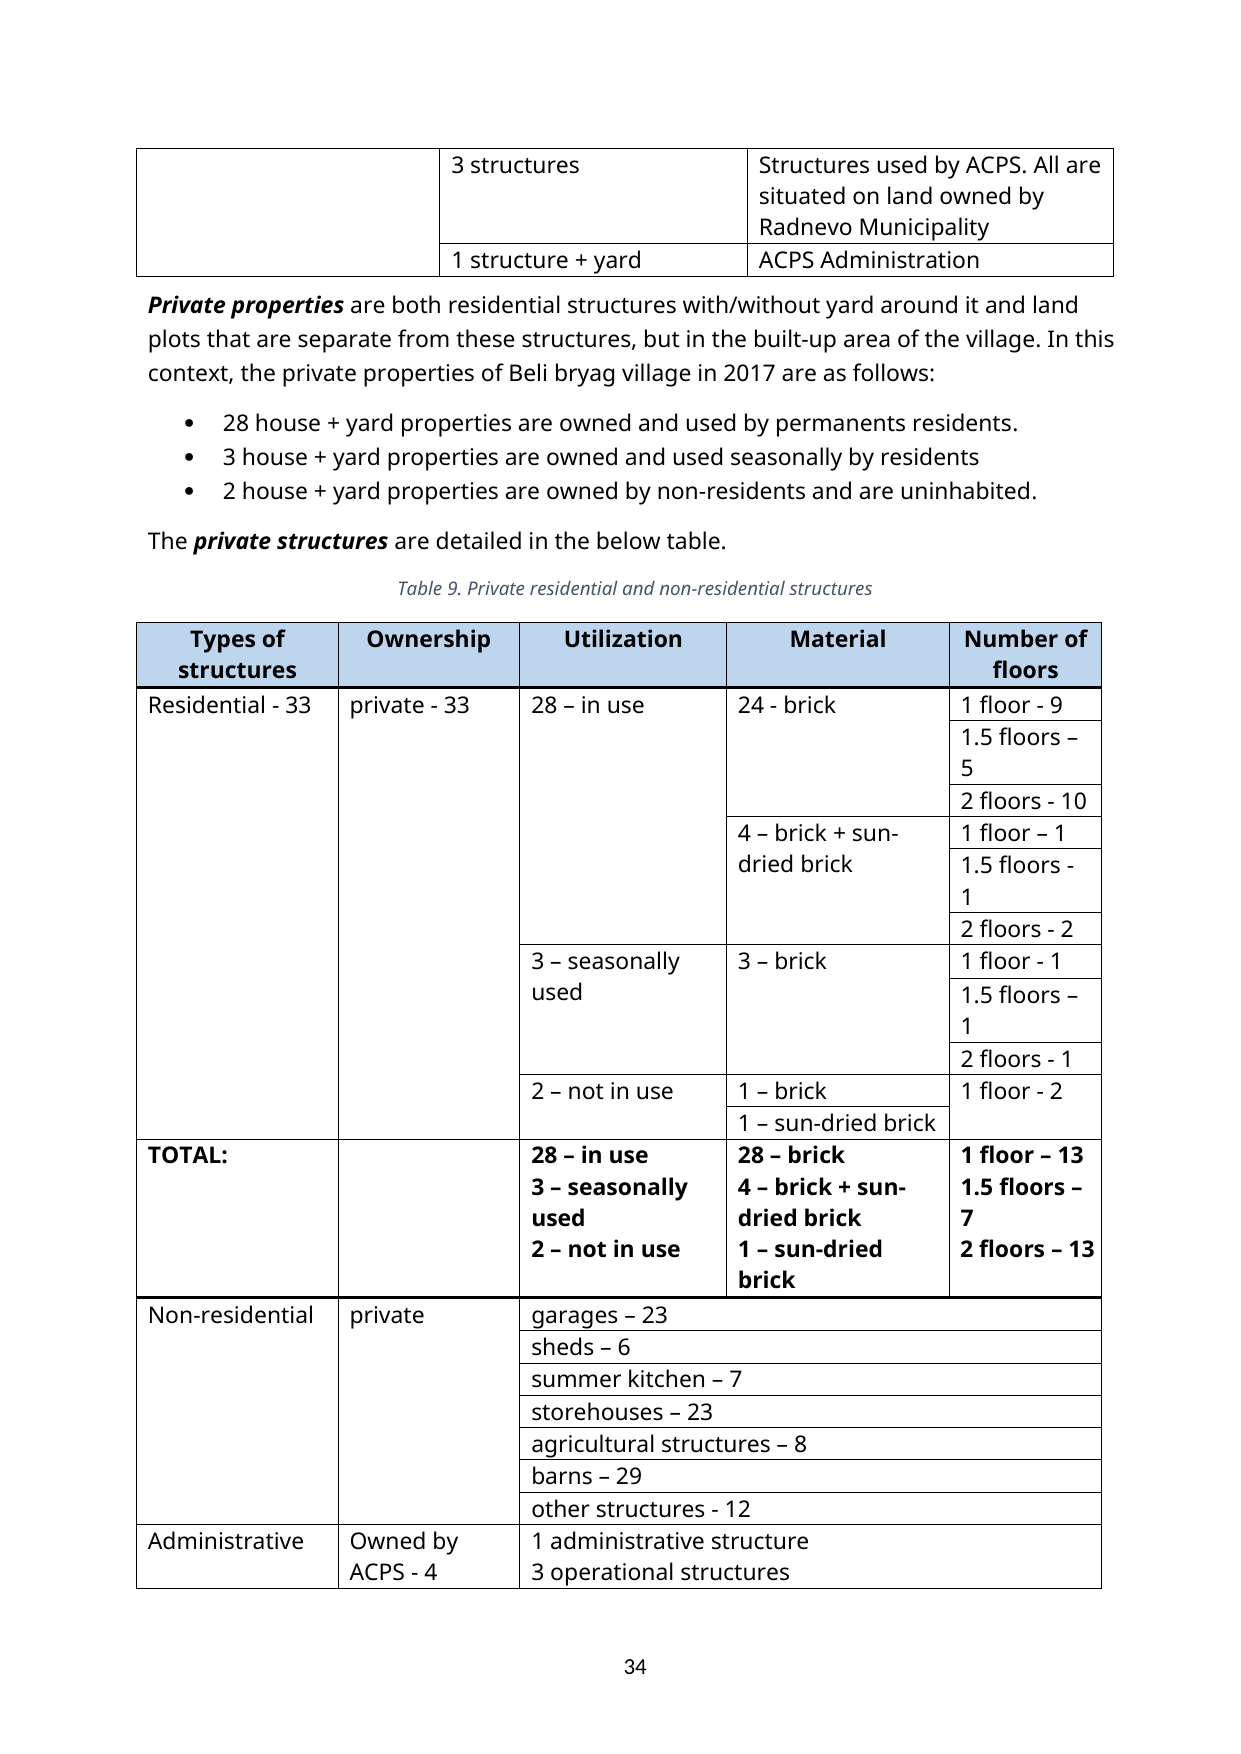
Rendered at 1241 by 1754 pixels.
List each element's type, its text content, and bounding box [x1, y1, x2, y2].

table_cell 28 – in use [520, 689, 726, 944]
table_cell 1 floor – 13 1.5 floors – 7 2 floors – 13 [950, 1140, 1101, 1296]
table_cell 1 administrative structure 3 operational structures [520, 1525, 1101, 1587]
table_cell Residential - 33 [137, 689, 338, 1138]
table_cell garages – 23 [520, 1299, 1101, 1330]
table_cell 2 – not in use [520, 1075, 726, 1138]
list 28 house + yard properties are owned and used by permanents residents. [185, 407, 1122, 439]
table_cell 2 floors - 2 [950, 913, 1101, 944]
table_header Utilization [520, 623, 726, 686]
table_cell 1 floor - 1 [950, 945, 1101, 978]
table_cell private [339, 1299, 519, 1524]
table_cell TOTAL: [137, 1140, 338, 1296]
table_header Ownership [339, 623, 519, 686]
text The private structures are detailed in the below table. [148, 525, 1122, 557]
table_cell agricultural structures – 8 [520, 1428, 1101, 1459]
list 2 house + yard properties are owned by non-residents and are uninhabited. [185, 475, 1122, 506]
table_cell Non-residential [137, 1299, 338, 1524]
table_cell 3 – brick [727, 945, 949, 1074]
table_cell 4 – brick + sun-dried brick [727, 817, 949, 944]
table_cell 2 floors - 1 [950, 1043, 1101, 1074]
table_cell Structures used by ACPS. All are situated on land owned by Radnevo Municipality [748, 149, 1113, 242]
table_cell 28 – in use 3 – seasonally used 2 – not in use [520, 1140, 726, 1296]
list 3 house + yard properties are owned and used seasonally by residents [185, 441, 1122, 472]
table_cell 3 – seasonally used [520, 945, 726, 1074]
table_cell 24 - brick [727, 689, 949, 816]
table_cell barns – 29 [520, 1460, 1101, 1492]
table_cell ACPS Administration [748, 244, 1113, 276]
table_header Types of structures [137, 623, 338, 686]
table_cell Owned by ACPS - 4 [339, 1525, 519, 1587]
table_header Material [727, 623, 949, 686]
table_cell summer kitchen – 7 [520, 1364, 1101, 1395]
table_cell 2 floors - 10 [950, 785, 1101, 816]
table_cell private - 33 [339, 689, 519, 1138]
table_cell 1.5 floors - 1 [950, 849, 1101, 912]
text Private properties are both residential structures with/without yard around it and land plots that are separate from these structures, but in the built-up area of the village. In this context, the private properties of Beli bryag village in 2017 are as follows: [148, 289, 1122, 388]
table_cell other structures - 12 [520, 1493, 1101, 1524]
table_cell sheds – 6 [520, 1331, 1101, 1362]
table_header Number of floors [950, 623, 1101, 686]
table_cell 1 floor – 1 [950, 817, 1101, 848]
table_cell 1 floor - 2 [950, 1075, 1101, 1138]
table_cell storehouses – 23 [520, 1396, 1101, 1427]
table_cell 1.5 floors – 5 [950, 721, 1101, 783]
table_cell 1 floor - 9 [950, 689, 1101, 720]
table_cell Administrative [137, 1525, 338, 1587]
table_cell 28 – brick 4 – brick + sun-dried brick 1 – sun-dried brick [727, 1140, 949, 1296]
table_cell 1 – brick [727, 1075, 949, 1106]
table_cell 1 structure + yard [440, 244, 747, 276]
table_cell 1.5 floors – 1 [950, 979, 1101, 1042]
table_cell [339, 1140, 519, 1296]
table_cell 1 – sun-dried brick [727, 1107, 949, 1138]
text Table 9. Private residential and non-residential structures [148, 576, 1122, 601]
table_cell 3 structures [440, 149, 747, 242]
